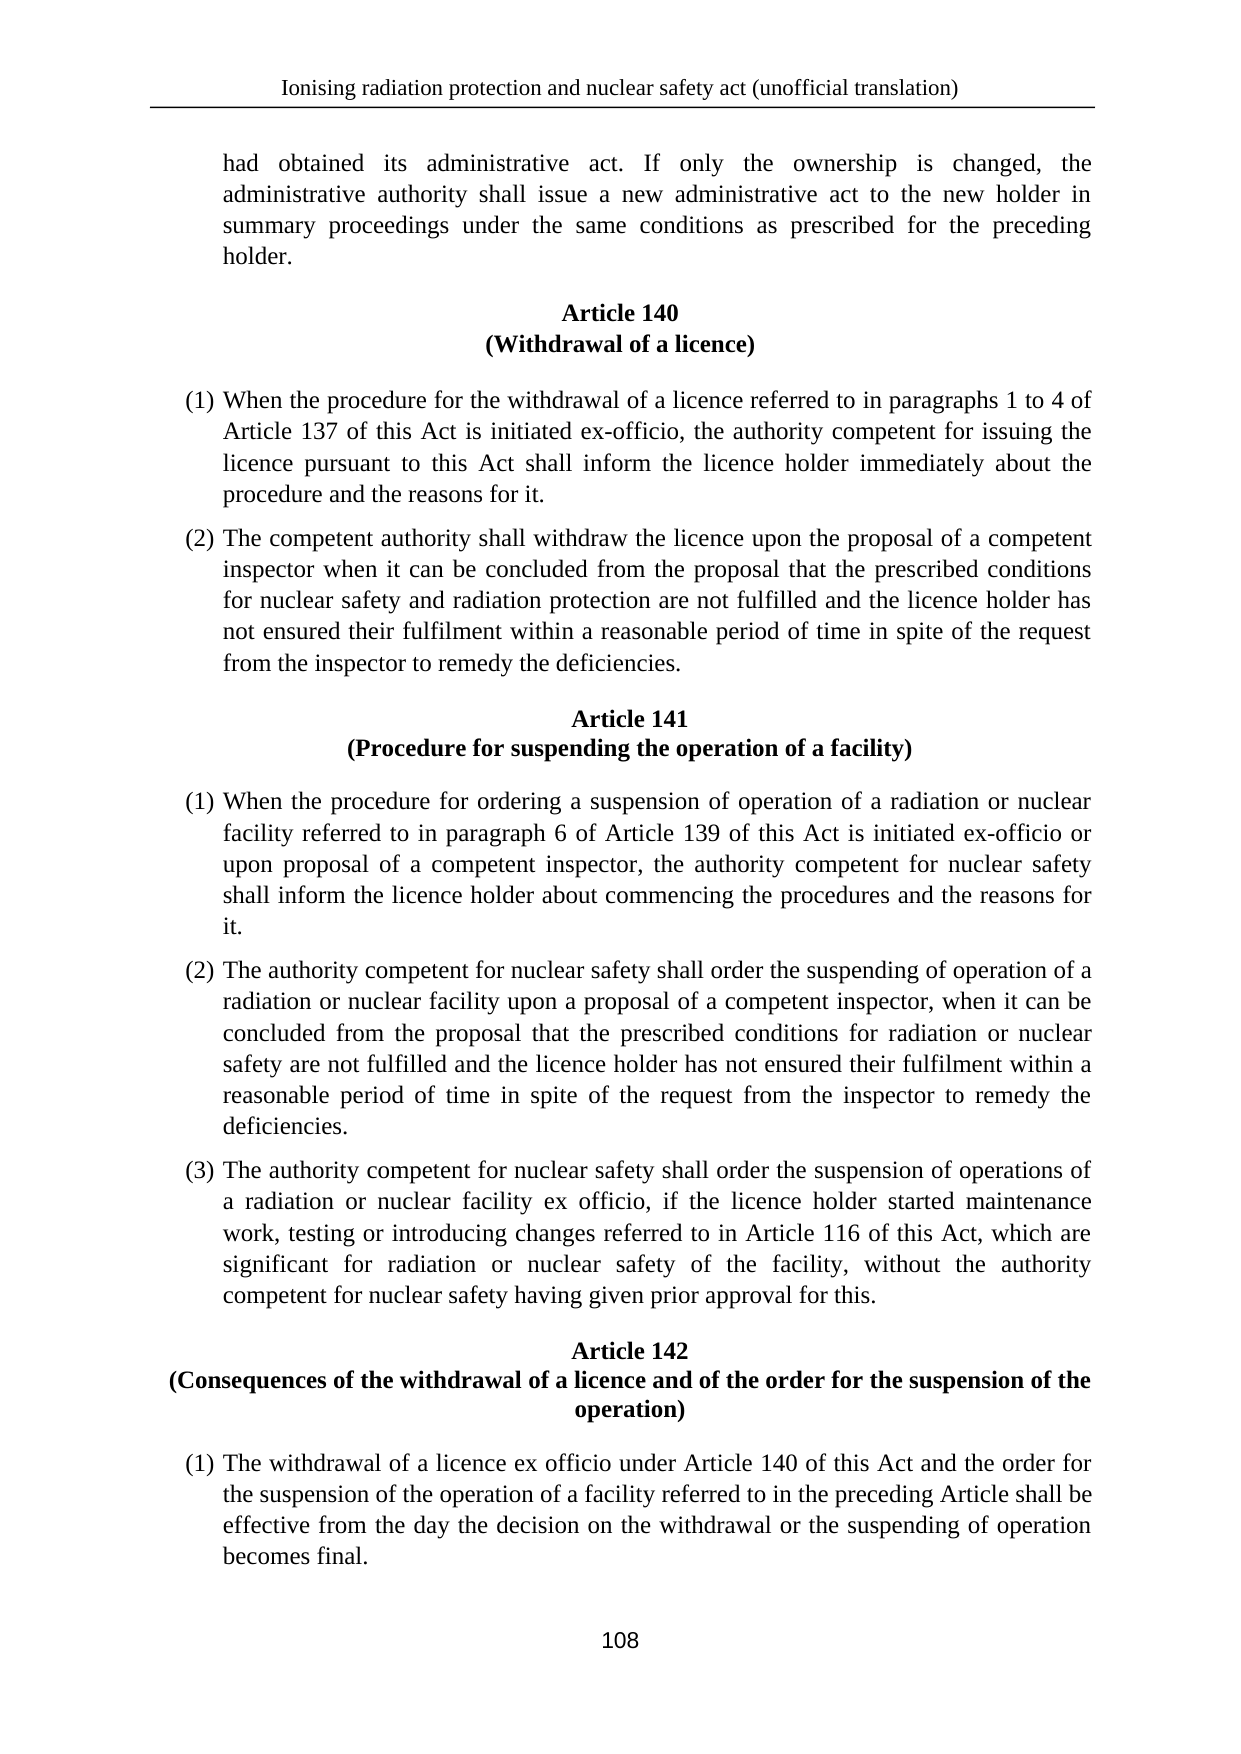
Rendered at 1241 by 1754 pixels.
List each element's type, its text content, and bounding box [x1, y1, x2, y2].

list The authority competent for nuclear safety shall order the suspension of operations of a radiation or nuclear facility ex officio, if the licence holder started maintenance work, testing or introducing changes referred to in Article 116 of this Act, which are significant for radiation or nuclear safety of the facility, without the authority competent for nuclear safety having given prior approval for this. [185, 1155, 1093, 1309]
list The competent authority shall withdraw the licence upon the proposal of a competent inspector when it can be concluded from the proposal that the prescribed conditions for nuclear safety and radiation protection are not fulfilled and the licence holder has not ensured their fulfilment within a reasonable period of time in spite of the request from the inspector to remedy the deficiencies. [185, 523, 1093, 676]
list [185, 148, 1093, 270]
list When the procedure for the withdrawal of a licence referred to in paragraphs 1 to 4 of Article 137 of this Act is initiated ex-officio, the authority competent for issuing the licence pursuant to this Act shall inform the licence holder immediately about the procedure and the reasons for it. [185, 385, 1093, 508]
list The withdrawal of a licence ex officio under Article 140 of this Act and the order for the suspension of the operation of a facility referred to in the preceding Article shall be effective from the day the decision on the withdrawal or the suspending of operation becomes final. [185, 1448, 1093, 1570]
list When the procedure for ordering a suspension of operation of a radiation or nuclear facility referred to in paragraph 6 of Article 139 of this Act is initiated ex-officio or upon proposal of a competent inspector, the authority competent for nuclear safety shall inform the licence holder about commencing the procedures and the reasons for it. [185, 786, 1093, 940]
subtitle Article 142 (Consequences of the withdrawal of a licence and of the order for the suspension of the operation) [167, 1336, 1093, 1423]
subtitle Article 140 (Withdrawal of a licence) [148, 298, 1093, 358]
list The authority competent for nuclear safety shall order the suspending of operation of a radiation or nuclear facility upon a proposal of a competent inspector, when it can be concluded from the proposal that the prescribed conditions for radiation or nuclear safety are not fulfilled and the licence holder has not ensured their fulfilment within a reasonable period of time in spite of the request from the inspector to remedy the deficiencies. [185, 955, 1093, 1140]
subtitle Article 141 (Procedure for suspending the operation of a facility) [167, 704, 1093, 761]
